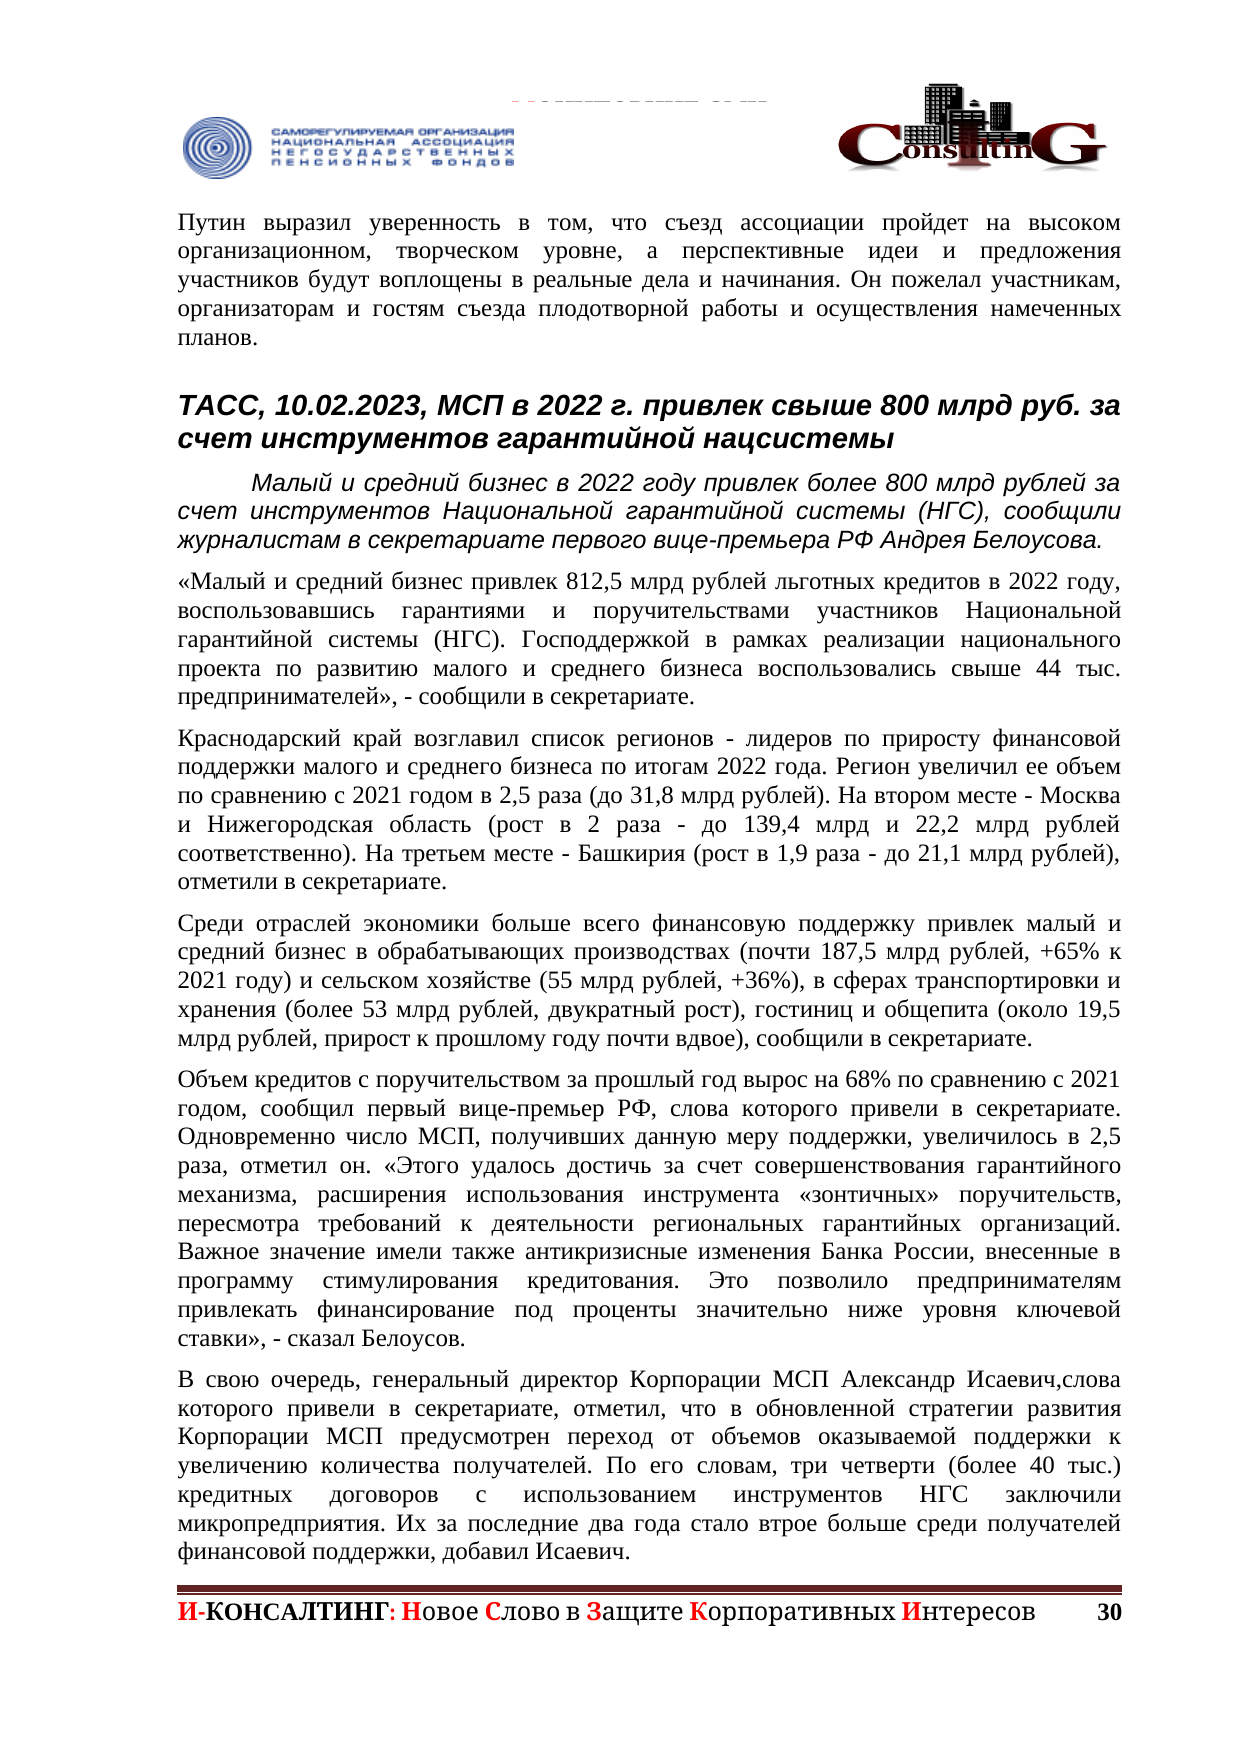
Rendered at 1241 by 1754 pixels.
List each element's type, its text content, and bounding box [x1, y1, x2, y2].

text Путин выразил уверенность в том, что съезд ассоциации пройдет на высоком организационном, творческом уровне, а перспективные идеи и предложения участников будут воплощены в реальные дела и начинания. Он пожелал участникам, организаторам и гостям съезда плодотворной работы и осуществления намеченных планов. [177, 207, 1122, 351]
picture [183, 117, 514, 179]
subtitle ТАСС, 10.02.2023, МСП в 2022 г. привлек свыше 800 млрд руб. за счет инструментов гарантийной нацсистемы [177, 388, 1122, 455]
text В свою очередь, генеральный директор Корпорации МСП Александр Исаевич,слова которого привели в секретариате, отметил, что в обновленной стратегии развития Корпорации МСП предусмотрен переход от объемов оказываемой поддержки к увеличению количества получателей. По его словам, три четверти (более 40 тыс.) кредитных договоров с использованием инструментов НГС заключили микропредприятия. Их за последние два года стало втрое больше среди получателей финансовой поддержки, добавил Исаевич. [177, 1364, 1122, 1565]
text Объем кредитов с поручительством за прошлый год вырос на 68% по сравнению с 2021 годом, сообщил первый вице-премьер РФ, слова которого привели в секретариате. Одновременно число МСП, получивших данную меру поддержки, увеличилось в 2,5 раза, отметил он. «Этого удалось достичь за счет совершенствования гарантийного механизма, расширения использования инструмента «зонтичных» поручительств, пересмотра требований к деятельности региональных гарантийных организаций. Важное значение имели также антикризисные изменения Банка России, внесенные в программу стимулирования кредитования. Это позволило предпринимателям привлекать финансирование под проценты значительно ниже уровня ключевой ставки», - сказал Белоусов. [177, 1064, 1122, 1351]
text «Малый и средний бизнес привлек 812,5 млрд рублей льготных кредитов в 2022 году, воспользовавшись гарантиями и поручительствами участников Национальной гарантийной системы (НГС). Господдержкой в рамках реализации национального проекта по развитию малого и среднего бизнеса воспользовались свыше 44 тыс. предпринимателей», - сообщили в секретариате. [177, 566, 1122, 710]
picture [821, 73, 1122, 179]
text Краснодарский край возглавил список регионов - лидеров по приросту финансовой поддержки малого и среднего бизнеса по итогам 2022 года. Регион увеличил ее объем по сравнению с 2021 годом в 2,5 раза (до 31,8 млрд рублей). На втором месте - Москва и Нижегородская область (рост в 2 раза - до 139,4 млрд и 22,2 млрд рублей соответственно). На третьем месте - Башкирия (рост в 1,9 раза - до 21,1 млрд рублей), отметили в секретариате. [177, 723, 1122, 895]
subtitle Малый и средний бизнес в 2022 году привлек более 800 млрд рублей за счет инструментов Национальной гарантийной системы (НГС), сообщили журналистам в секретариате первого вице-премьера РФ Андрея Белоусова. [177, 468, 1122, 554]
text Среди отраслей экономики больше всего финансовую поддержку привлек малый и средний бизнес в обрабатывающих производствах (почти 187,5 млрд рублей, +65% к 2021 году) и сельском хозяйстве (55 млрд рублей, +36%), в сферах транспортировки и хранения (более 53 млрд рублей, двукратный рост), гостиниц и общепита (около 19,5 млрд рублей, прирост к прошлому году почти вдвое), сообщили в секретариате. [177, 908, 1122, 1051]
